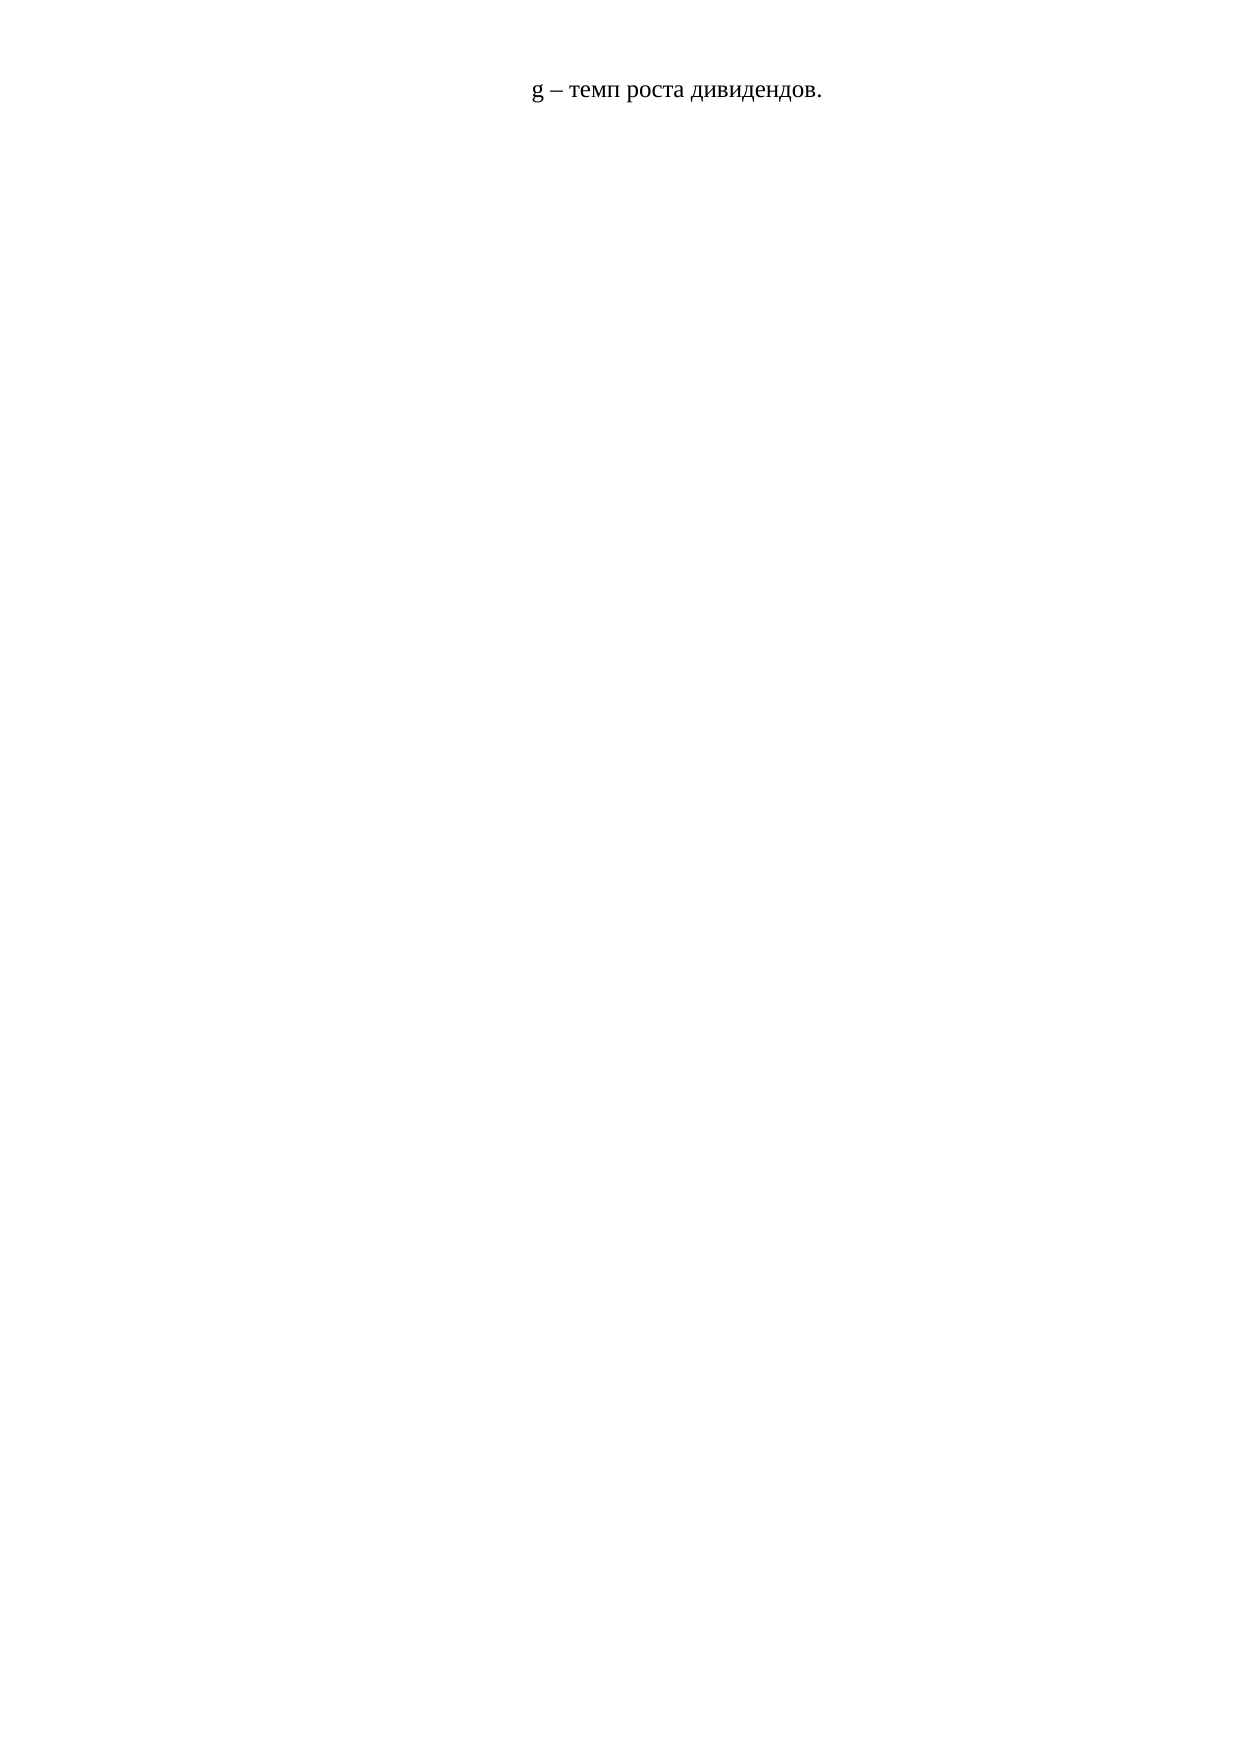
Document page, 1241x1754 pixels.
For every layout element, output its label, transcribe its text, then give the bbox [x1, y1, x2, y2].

list g – темп роста дивидендов. [148, 74, 1206, 103]
